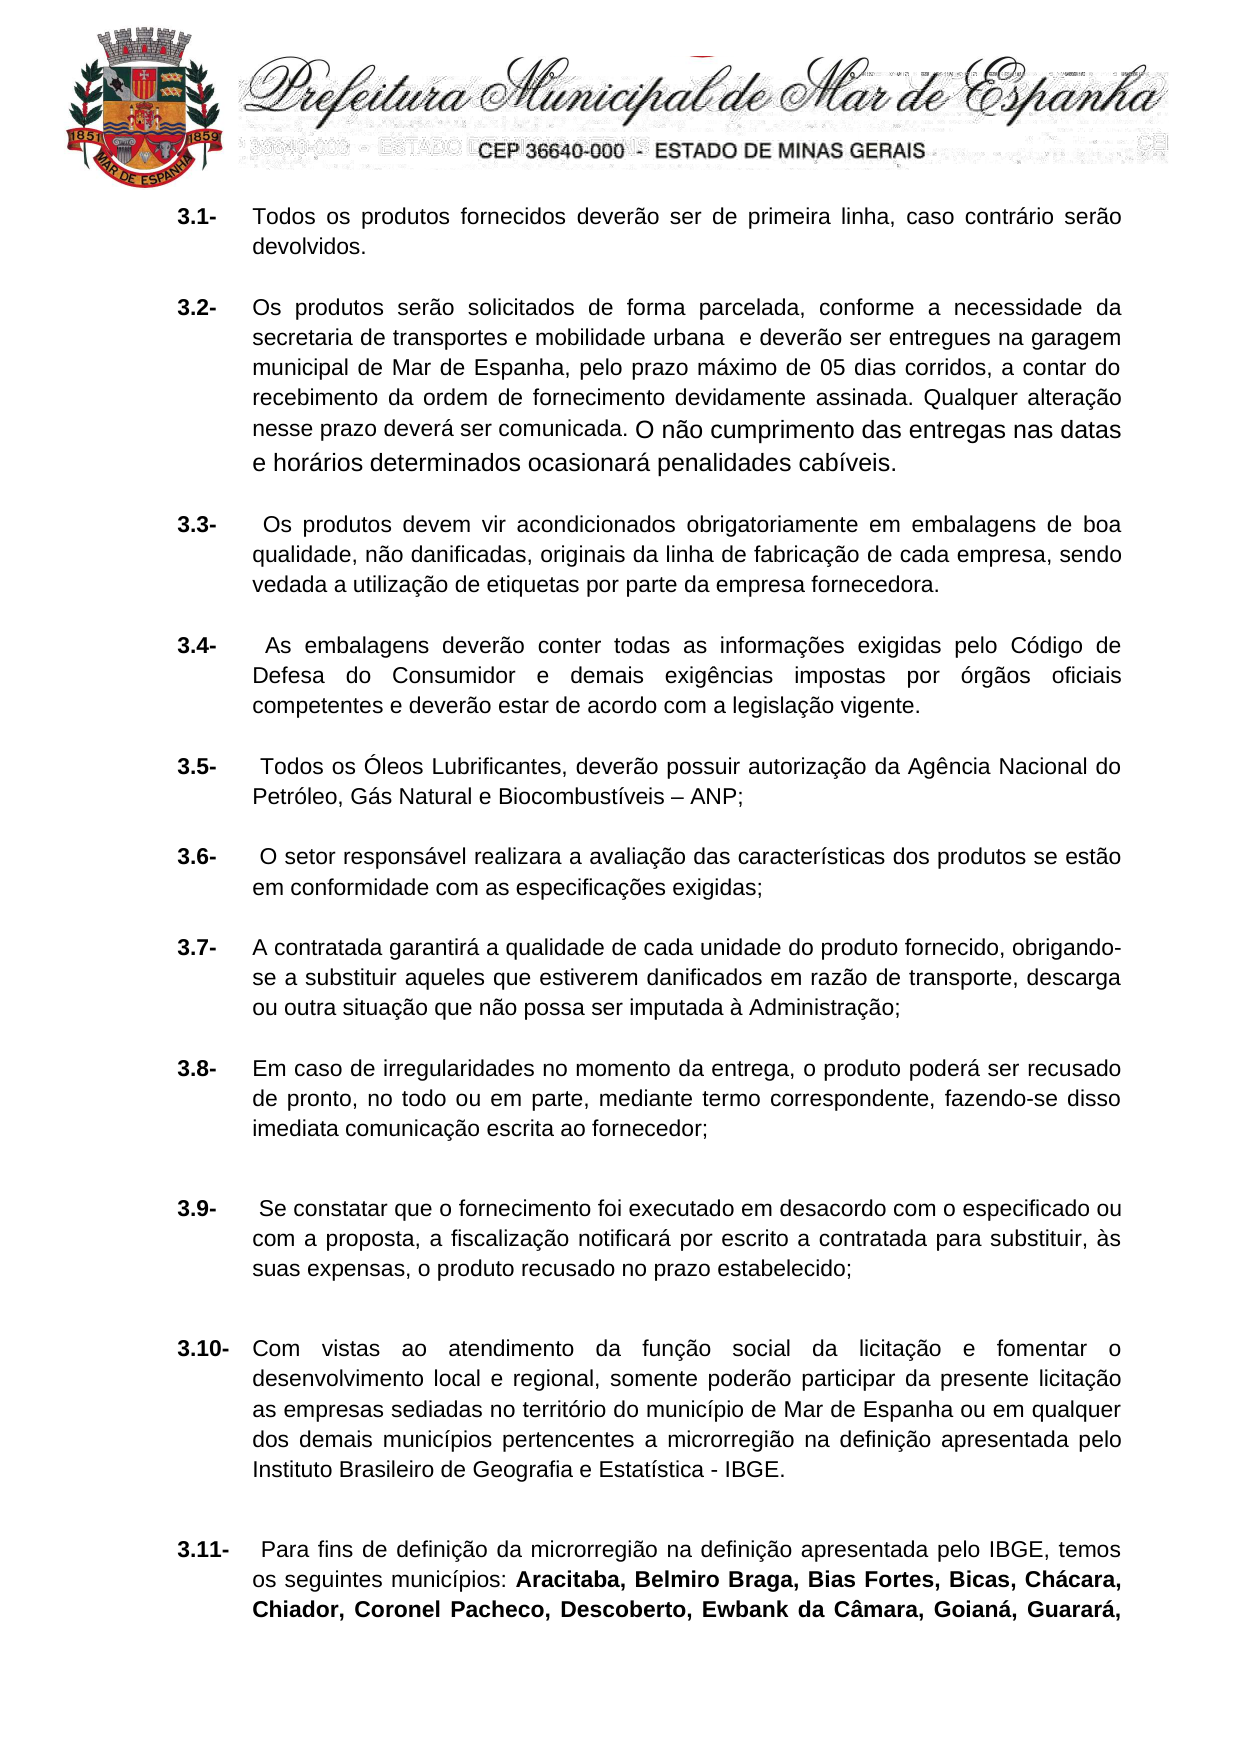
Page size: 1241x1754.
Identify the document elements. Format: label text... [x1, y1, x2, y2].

list Os produtos serão solicitados de forma parcelada, conforme a necessidade da secretaria de transportes e mobilidade urbana e deverão ser entregues na garagem municipal de Mar de Espanha, pelo prazo máximo de 05 dias corridos, a contar do recebimento da ordem de fornecimento devidamente assinada. Qualquer alteração nesse prazo deverá ser comunicada. O não cumprimento das entregas nas datas e horários determinados ocasionará penalidades cabíveis. [177, 293, 1122, 476]
list Todos os Óleos Lubrificantes, deverão possuir autorização da Agência Nacional do Petróleo, Gás Natural e Biocombustíveis – ANP; [177, 753, 1122, 809]
list Com vistas ao atendimento da função social da licitação e fomentar o desenvolvimento local e regional, somente poderão participar da presente licitação as empresas sediadas no território do município de Mar de Espanha ou em qualquer dos demais municípios pertencentes a microrregião na definição apresentada pelo Instituto Brasileiro de Geografia e Estatística - IBGE. [177, 1335, 1122, 1482]
list As embalagens deverão conter todas as informações exigidas pelo Código de Defesa do Consumidor e demais exigências impostas por órgãos oficiais competentes e deverão estar de acordo com a legislação vigente. [177, 632, 1122, 718]
list Os produtos devem vir acondicionados obrigatoriamente em embalagens de boa qualidade, não danificadas, originais da linha de fabricação de cada empresa, sendo vedada a utilização de etiquetas por parte da empresa fornecedora. [177, 511, 1122, 598]
list Todos os produtos fornecidos deverão ser de primeira linha, caso contrário serão devolvidos. [177, 203, 1122, 259]
list A contratada garantirá a qualidade de cada unidade do produto fornecido, obrigando-se a substituir aqueles que estiverem danificados em razão de transporte, descarga ou outra situação que não possa ser imputada à Administração; [177, 934, 1122, 1021]
list O setor responsável realizara a avaliação das características dos produtos se estão em conformidade com as especificações exigidas; [177, 843, 1122, 900]
picture [57, 17, 231, 190]
list Em caso de irregularidades no momento da entrega, o produto poderá ser recusado de pronto, no todo ou em parte, mediante termo correspondente, fazendo-se disso imediata comunicação escrita ao fornecedor; [177, 1055, 1122, 1141]
list Se constatar que o fornecimento foi executado em desacordo com o especificado ou com a proposta, a fiscalização notificará por escrito a contratada para substituir, às suas expensas, o produto recusado no prazo estabelecido; [177, 1195, 1122, 1282]
picture [238, 56, 1169, 170]
